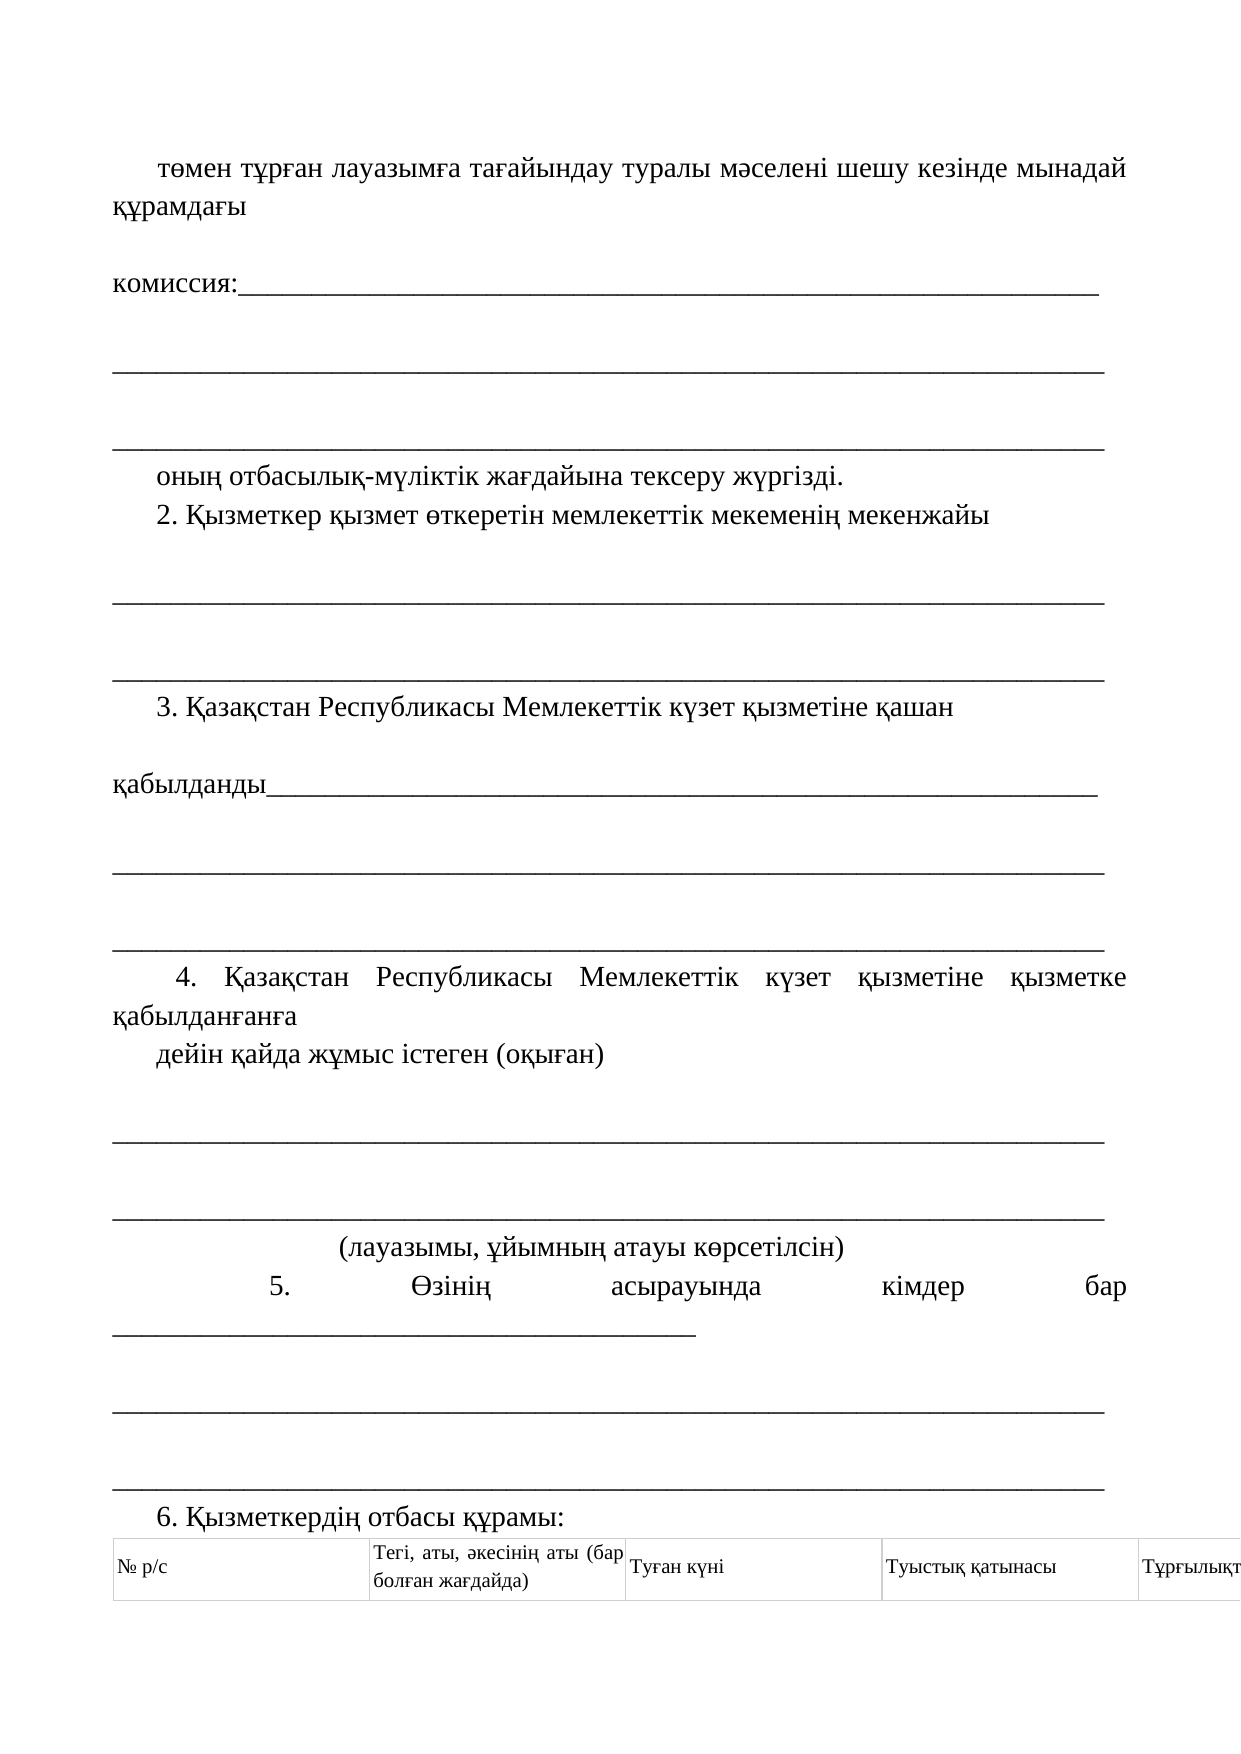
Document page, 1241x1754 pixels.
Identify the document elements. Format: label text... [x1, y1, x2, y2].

text комиссия:___________________________________________________________ [112, 227, 1128, 299]
text 5. Өзінің асырауында кімдер бар ________________________________________ [112, 1268, 1128, 1340]
text оның отбасылық-мүліктік жағдайына тексеру жүргізді. [112, 458, 1128, 492]
text ____________________________________________________________________ [112, 1075, 1128, 1147]
text ____________________________________________________________________ [112, 1152, 1128, 1224]
text қабылданды_________________________________________________________ [112, 728, 1128, 800]
table_header Тұрғылықты жері [1139, 1539, 1240, 1599]
text ____________________________________________________________________ [112, 1345, 1128, 1417]
text 3. Қазақстан Республикасы Мемлекеттік күзет қызметіне қашан [112, 689, 1128, 723]
text ____________________________________________________________________ [112, 381, 1128, 453]
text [112, 1422, 1128, 1494]
text 4. Қазақстан Республикасы Мемлекеттік күзет қызметіне қызметке қабылданғанға [112, 959, 1128, 1031]
text (лауазымы, ұйымның атауы көрсетілсін) [112, 1229, 1128, 1263]
text ____________________________________________________________________ [112, 535, 1128, 607]
table_header Туған күні [626, 1539, 881, 1599]
text ____________________________________________________________________ [112, 612, 1128, 684]
text 6. Қызметкердің отбасы құрамы: [112, 1499, 1128, 1532]
text 2. Қызметкер қызмет өткеретін мемлекеттік мекеменің мекенжайы [112, 497, 1128, 530]
text төмен тұрған лауазымға тағайындау туралы мәселені шешу кезінде мынадай құрамдағы [112, 150, 1128, 222]
text дейін қайда жұмыс істеген (оқыған) [112, 1036, 1128, 1070]
table_header Туыстық қатынасы [883, 1539, 1138, 1599]
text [112, 304, 1128, 376]
table_header № р/с [114, 1539, 369, 1599]
text ____________________________________________________________________ [112, 882, 1128, 954]
table_header Тегі, аты, әкесінің аты (бар болған жағдайда) [370, 1539, 625, 1599]
text ____________________________________________________________________ [112, 805, 1128, 877]
